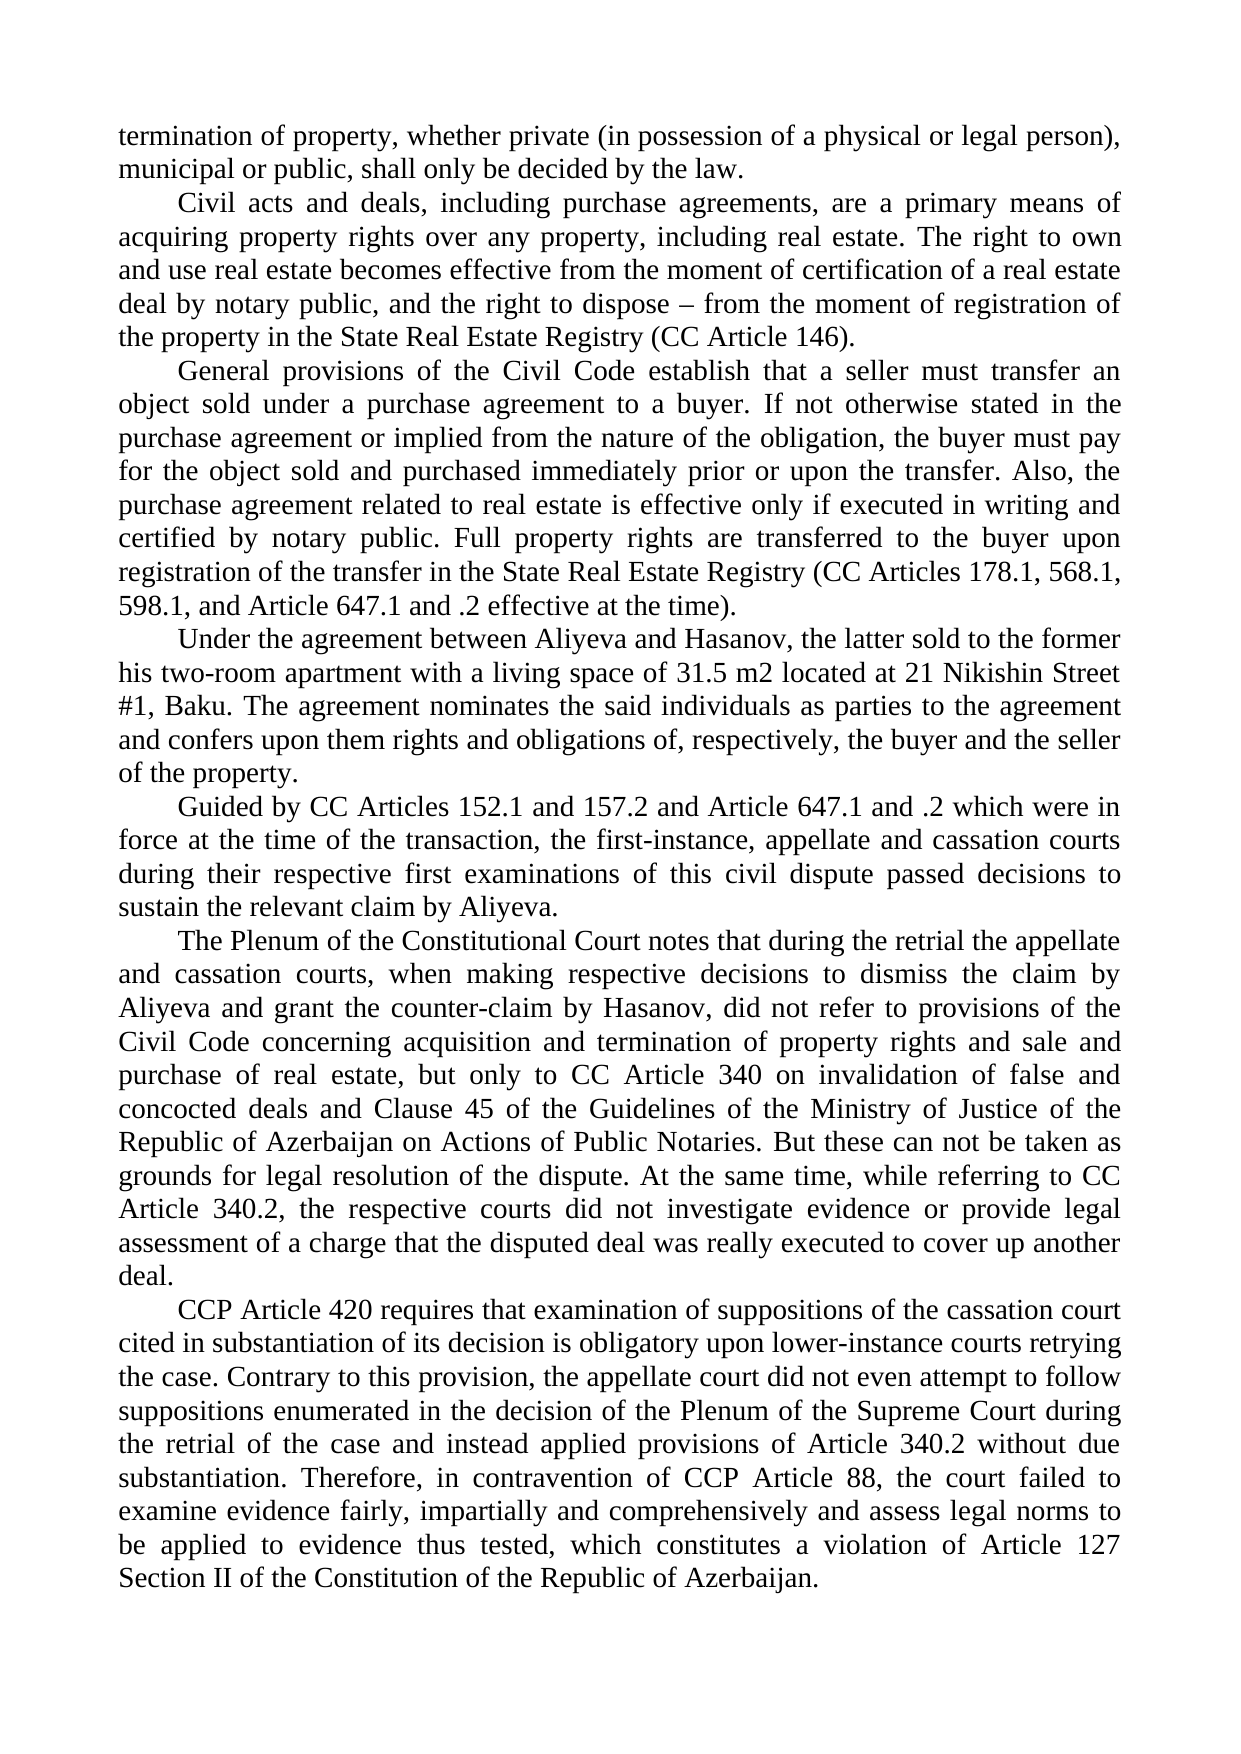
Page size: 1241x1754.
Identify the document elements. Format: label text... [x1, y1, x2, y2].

text Civil acts and deals, including purchase agreements, are a primary means of acquiring property rights over any property, including real estate. The right to own and use real estate becomes effective from the moment of certification of a real estate deal by notary public, and the right to dispose – from the moment of registration of the property in the State Real Estate Registry (CC Article 146). [118, 185, 1122, 353]
text CCP Article 420 requires that examination of suppositions of the cassation court cited in substantiation of its decision is obligatory upon lower-instance courts retrying the case. Contrary to this provision, the appellate court did not even attempt to follow suppositions enumerated in the decision of the Plenum of the Supreme Court during the retrial of the case and instead applied provisions of Article 340.2 without due substantiation. Therefore, in contravention of CCP Article 88, the court failed to examine evidence fairly, impartially and comprehensively and assess legal norms to be applied to evidence thus tested, which constitutes a violation of Article 127 Section II of the Constitution of the Republic of Azerbaijan. [118, 1292, 1122, 1594]
text The Plenum of the Constitutional Court notes that during the retrial the appellate and cassation courts, when making respective decisions to dismiss the claim by Aliyeva and grant the counter-claim by Hasanov, did not refer to provisions of the Civil Code concerning acquisition and termination of property rights and sale and purchase of real estate, but only to CC Article 340 on invalidation of false and concocted deals and Clause 45 of the Guidelines of the Ministry of Justice of the Republic of Azerbaijan on Actions of Public Notaries. But these can not be taken as grounds for legal resolution of the dispute. At the same time, while referring to CC Article 340.2, the respective courts did not investigate evidence or provide legal assessment of a charge that the disputed deal was really executed to cover up another deal. [118, 923, 1122, 1292]
text Guided by CC Articles 152.1 and 157.2 and Article 647.1 and .2 which were in force at the time of the transaction, the first-instance, appellate and cassation courts during their respective first examinations of this civil dispute passed decisions to sustain the relevant claim by Aliyeva. [118, 789, 1122, 923]
text General provisions of the Civil Code establish that a seller must transfer an object sold under a purchase agreement to a buyer. If not otherwise stated in the purchase agreement or implied from the nature of the obligation, the buyer must pay for the object sold and purchased immediately prior or upon the transfer. Also, the purchase agreement related to real estate is effective only if executed in writing and certified by notary public. Full property rights are transferred to the buyer upon registration of the transfer in the State Real Estate Registry (CC Articles 178.1, 568.1, 598.1, and Article 647.1 and .2 effective at the time). [118, 353, 1122, 621]
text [118, 118, 1122, 185]
text Under the agreement between Aliyeva and Hasanov, the latter sold to the former his two-room apartment with a living space of 31.5 m2 located at 21 Nikishin Street #1, Baku. The agreement nominates the said individuals as parties to the agreement and confers upon them rights and obligations of, respectively, the buyer and the seller of the property. [118, 621, 1122, 789]
